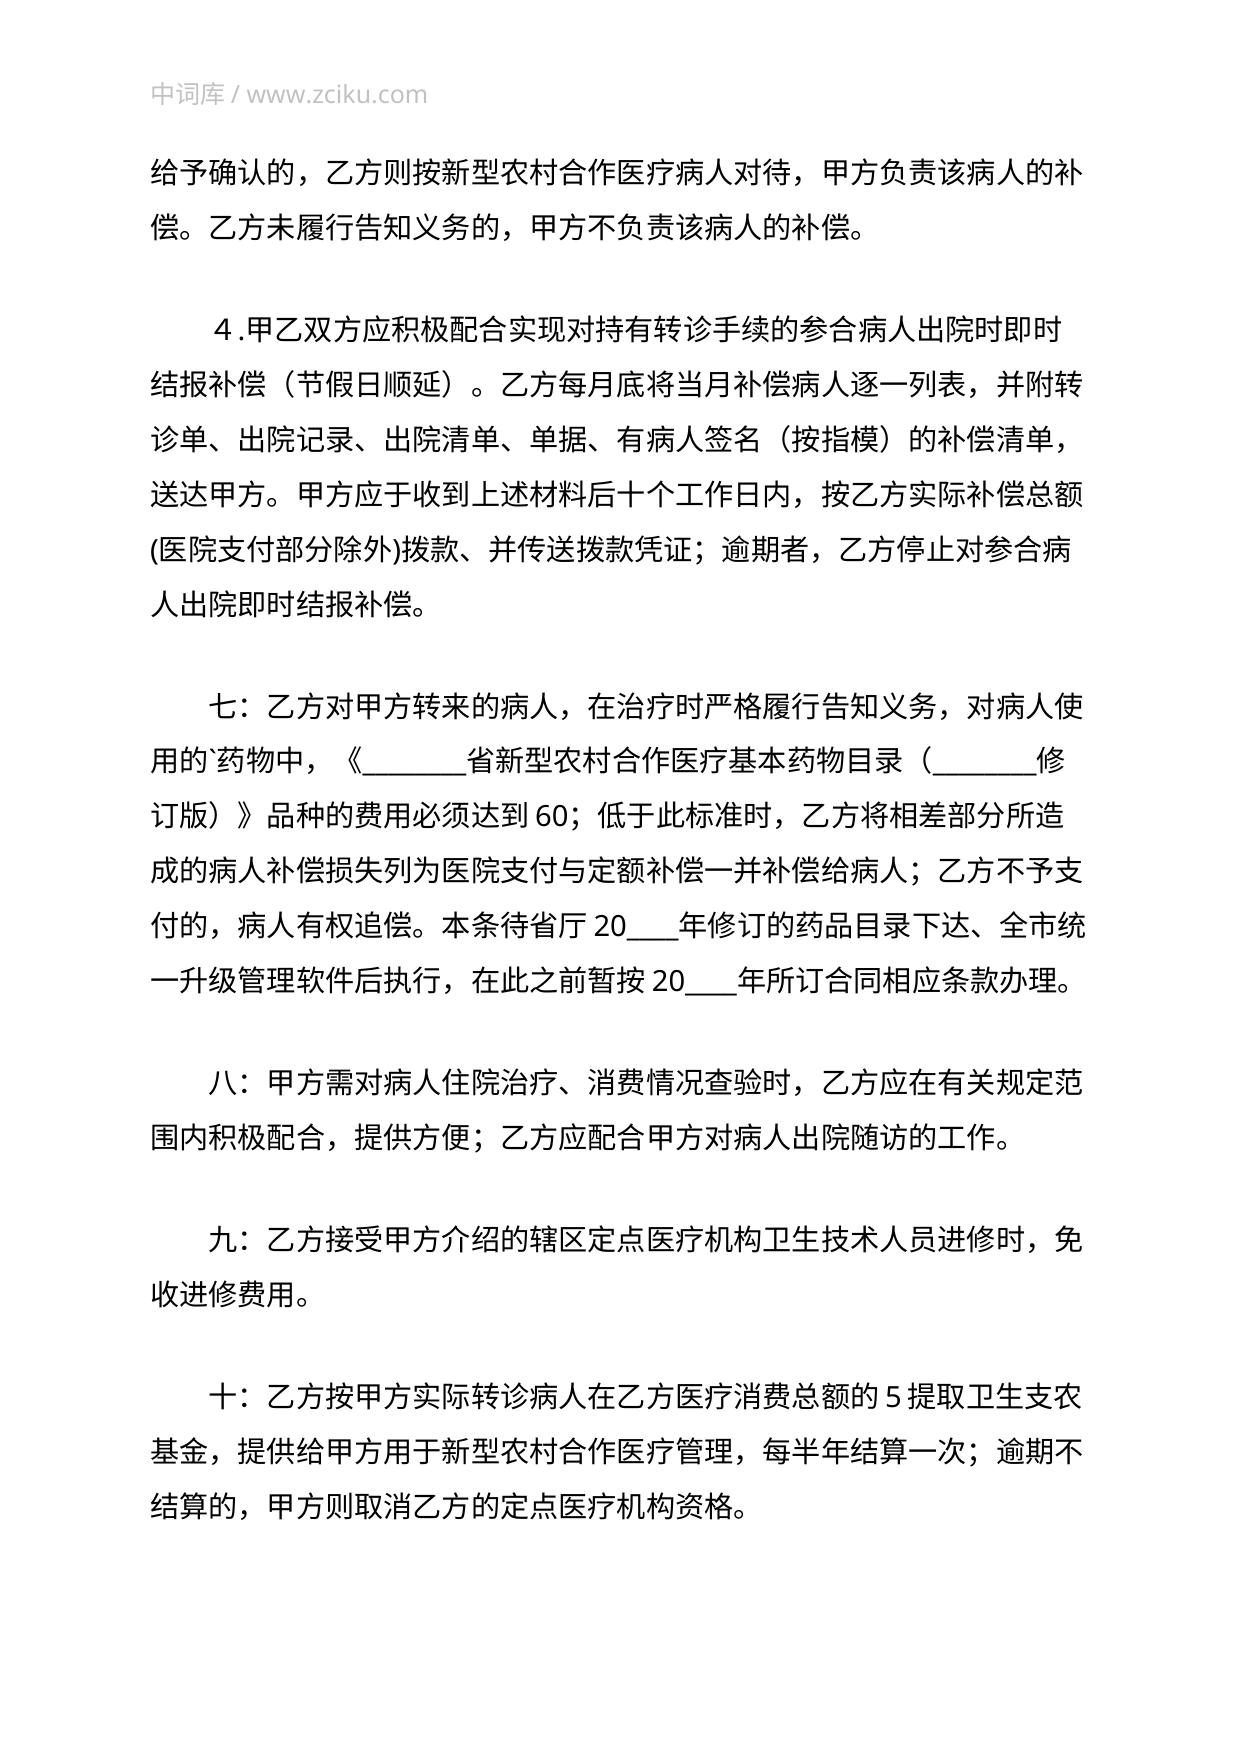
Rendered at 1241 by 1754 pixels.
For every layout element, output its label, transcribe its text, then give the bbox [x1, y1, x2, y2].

text 七：乙方对甲方转来的病人，在治疗时严格履行告知义务，对病人使用的`药物中，《________省新型农村合作医疗基本药物目录（________修订版）》品种的费用必须达到60；低于此标准时，乙方将相差部分所造成的病人补偿损失列为医院支付与定额补偿一并补偿给病人；乙方不予支付的，病人有权追偿。本条待省厅20____年修订的药品目录下达、全市统一升级管理软件后执行，在此之前暂按20____年所订合同相应条款办理。 [150, 683, 1090, 1000]
text 九：乙方接受甲方介绍的辖区定点医疗机构卫生技术人员进修时，免收进修费用。 [150, 1217, 1090, 1314]
text 十：乙方按甲方实际转诊病人在乙方医疗消费总额的5提取卫生支农基金，提供给甲方用于新型农村合作医疗管理，每半年结算一次；逾期不结算的，甲方则取消乙方的定点医疗机构资格。 [150, 1373, 1090, 1525]
text 八：甲方需对病人住院治疗、消费情况查验时，乙方应在有关规定范围内积极配合，提供方便；乙方应配合甲方对病人出院随访的工作。 [150, 1060, 1090, 1157]
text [150, 150, 1090, 247]
text ４.甲乙双方应积极配合实现对持有转诊手续的参合病人出院时即时结报补偿（节假日顺延）。乙方每月底将当月补偿病人逐一列表，并附转诊单、出院记录、出院清单、单据、有病人签名（按指模）的补偿清单，送达甲方。甲方应于收到上述材料后十个工作日内，按乙方实际补偿总额(医院支付部分除外)拨款、并传送拨款凭证；逾期者，乙方停止对参合病人出院即时结报补偿。 [150, 307, 1090, 624]
